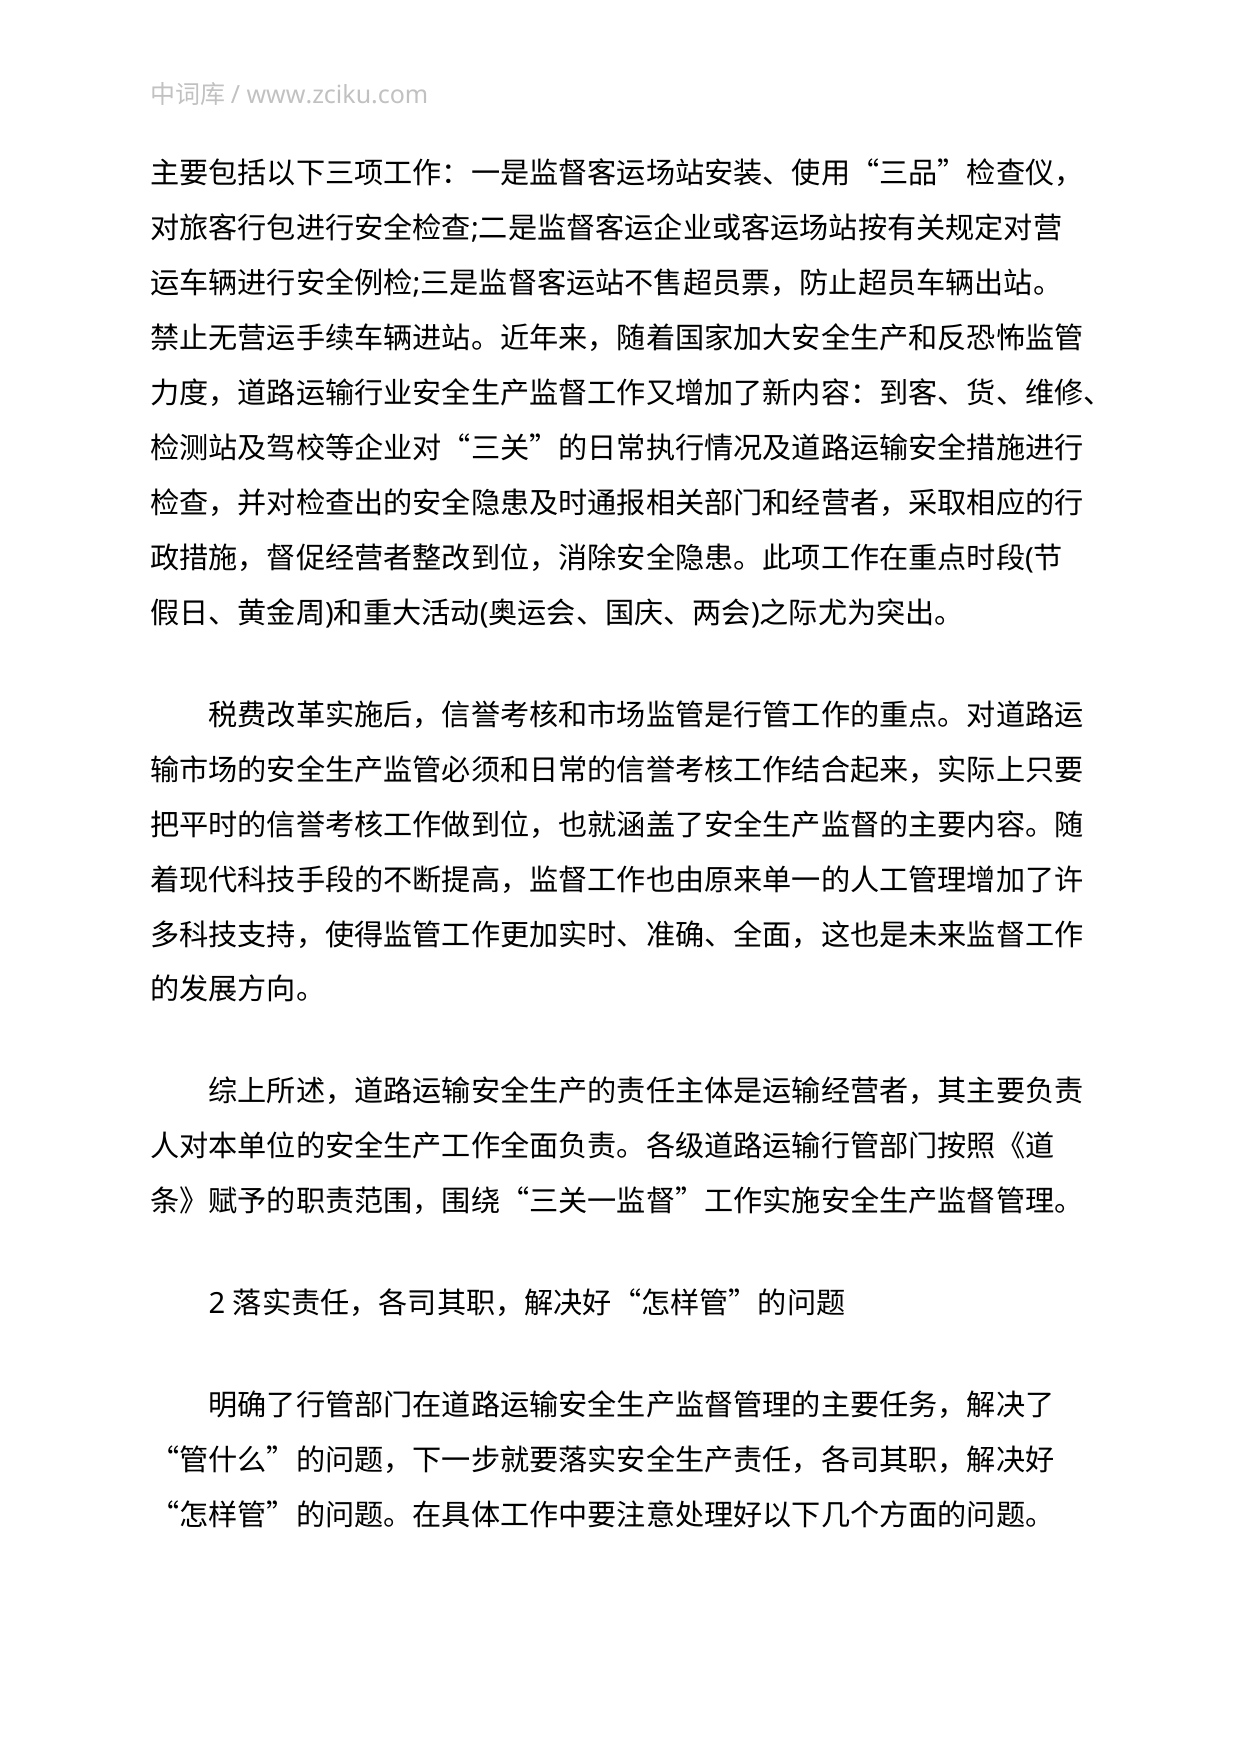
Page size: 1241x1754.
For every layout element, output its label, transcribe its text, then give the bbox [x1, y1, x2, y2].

text 税费改革实施后，信誉考核和市场监管是行管工作的重点。对道路运输市场的安全生产监管必须和日常的信誉考核工作结合起来，实际上只要把平时的信誉考核工作做到位，也就涵盖了安全生产监督的主要内容。随着现代科技手段的不断提高，监督工作也由原来单一的人工管理增加了许多科技支持，使得监管工作更加实时、准确、全面，这也是未来监督工作的发展方向。 [150, 691, 1090, 1008]
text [150, 150, 1090, 632]
text 2 落实责任，各司其职，解决好“怎样管”的问题 [150, 1279, 1090, 1322]
text 综上所述，道路运输安全生产的责任主体是运输经营者，其主要负责人对本单位的安全生产工作全面负责。各级道路运输行管部门按照《道条》赋予的职责范围，围绕“三关一监督”工作实施安全生产监督管理。 [150, 1068, 1090, 1220]
text 明确了行管部门在道路运输安全生产监督管理的主要任务，解决了“管什么”的问题，下一步就要落实安全生产责任，各司其职，解决好“怎样管”的问题。在具体工作中要注意处理好以下几个方面的问题。 [150, 1381, 1090, 1533]
